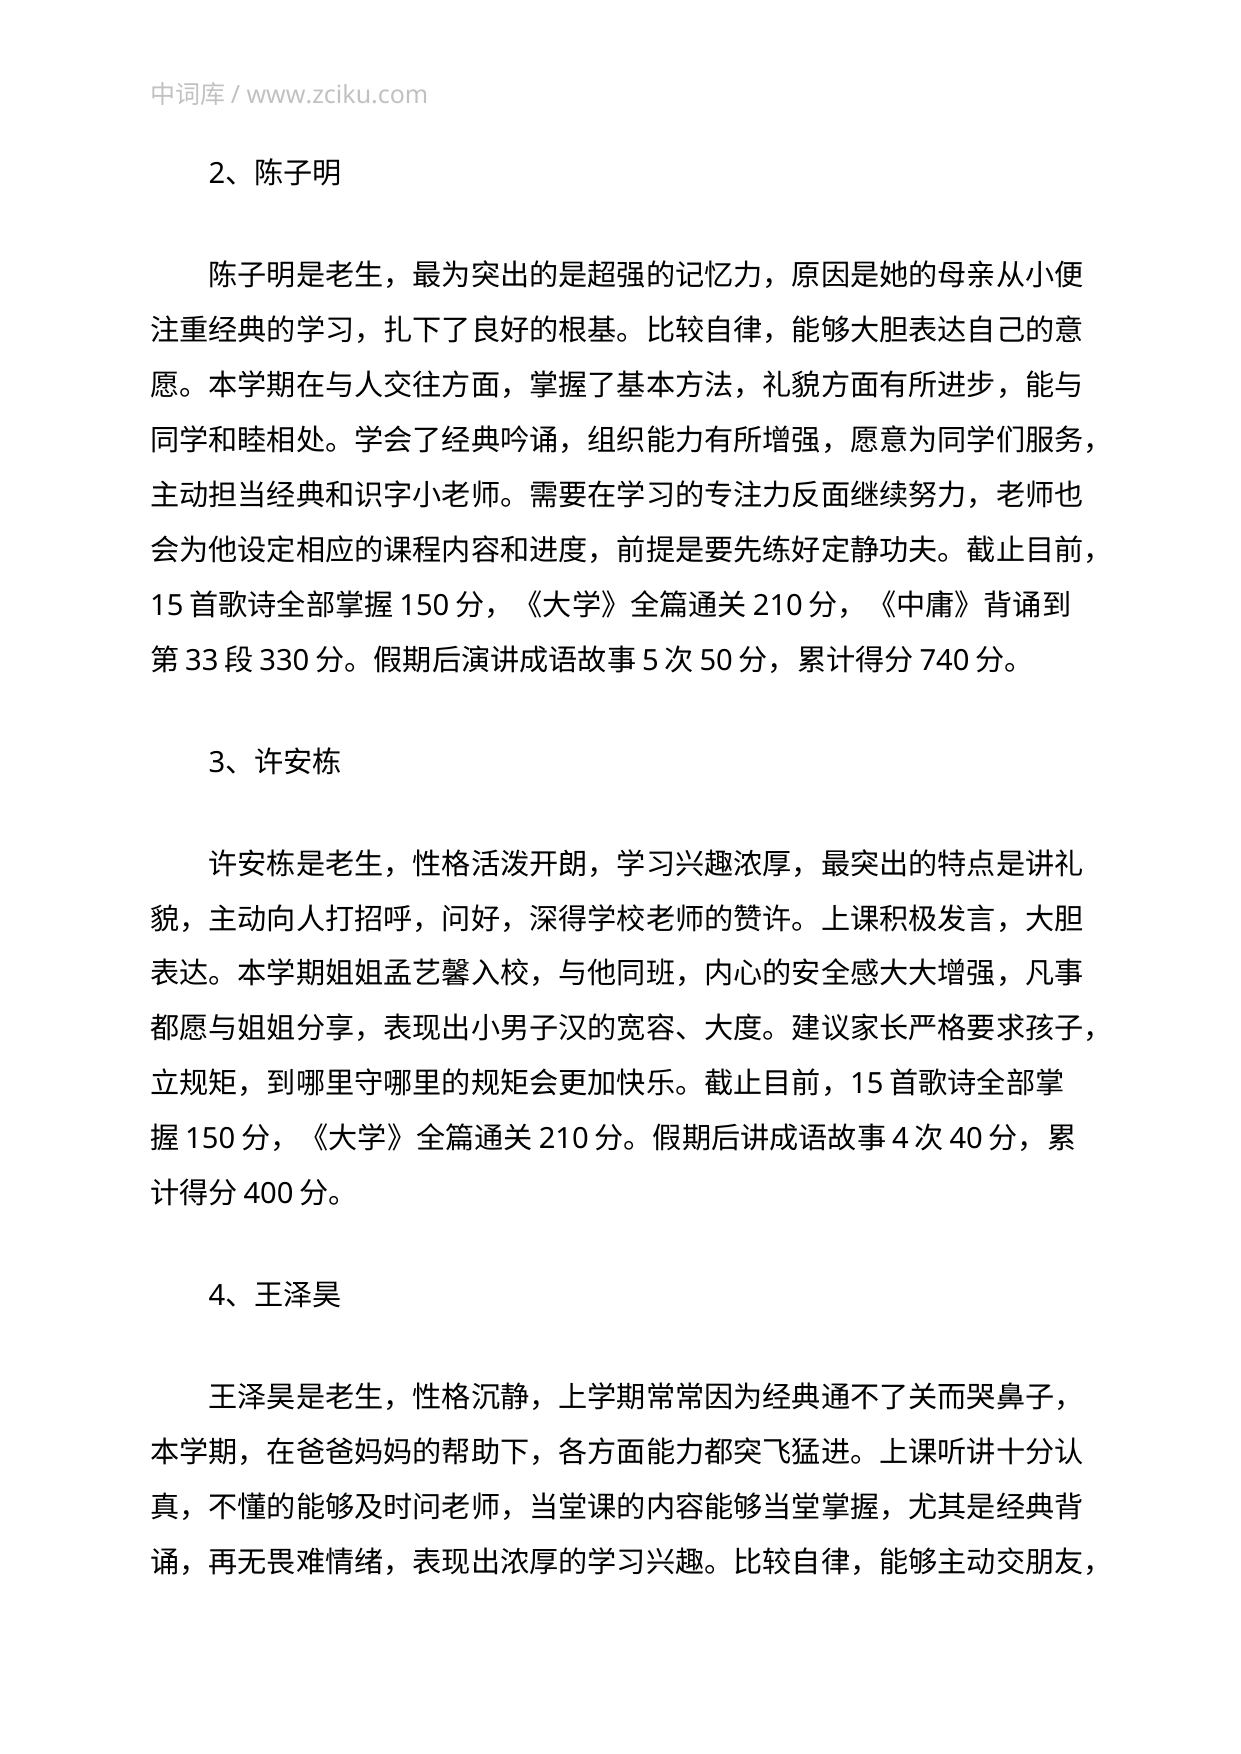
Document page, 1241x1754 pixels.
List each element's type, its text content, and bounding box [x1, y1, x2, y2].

text 2、陈子明 [150, 150, 1090, 192]
text 许安栋是老生，性格活泼开朗，学习兴趣浓厚，最突出的特点是讲礼貌，主动向人打招呼，问好，深得学校老师的赞许。上课积极发言，大胆表达。本学期姐姐孟艺馨入校，与他同班，内心的安全感大大增强，凡事都愿与姐姐分享，表现出小男子汉的宽容、大度。建议家长严格要求孩子，立规矩，到哪里守哪里的规矩会更加快乐。截止目前，15首歌诗全部掌握150分，《大学》全篇通关210分。假期后讲成语故事4次40分，累计得分400分。 [150, 840, 1090, 1212]
text 4、王泽昊 [150, 1272, 1090, 1314]
text 3、许安栋 [150, 738, 1090, 781]
text 陈子明是老生，最为突出的是超强的记忆力，原因是她的母亲从小便注重经典的学习，扎下了良好的根基。比较自律，能够大胆表达自己的意愿。本学期在与人交往方面，掌握了基本方法，礼貌方面有所进步，能与同学和睦相处。学会了经典吟诵，组织能力有所增强，愿意为同学们服务，主动担当经典和识字小老师。需要在学习的专注力反面继续努力，老师也会为他设定相应的课程内容和进度，前提是要先练好定静功夫。截止目前，15首歌诗全部掌握150分，《大学》全篇通关210分，《中庸》背诵到第33段330分。假期后演讲成语故事5次50分，累计得分740分。 [150, 252, 1090, 679]
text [150, 1374, 1090, 1581]
